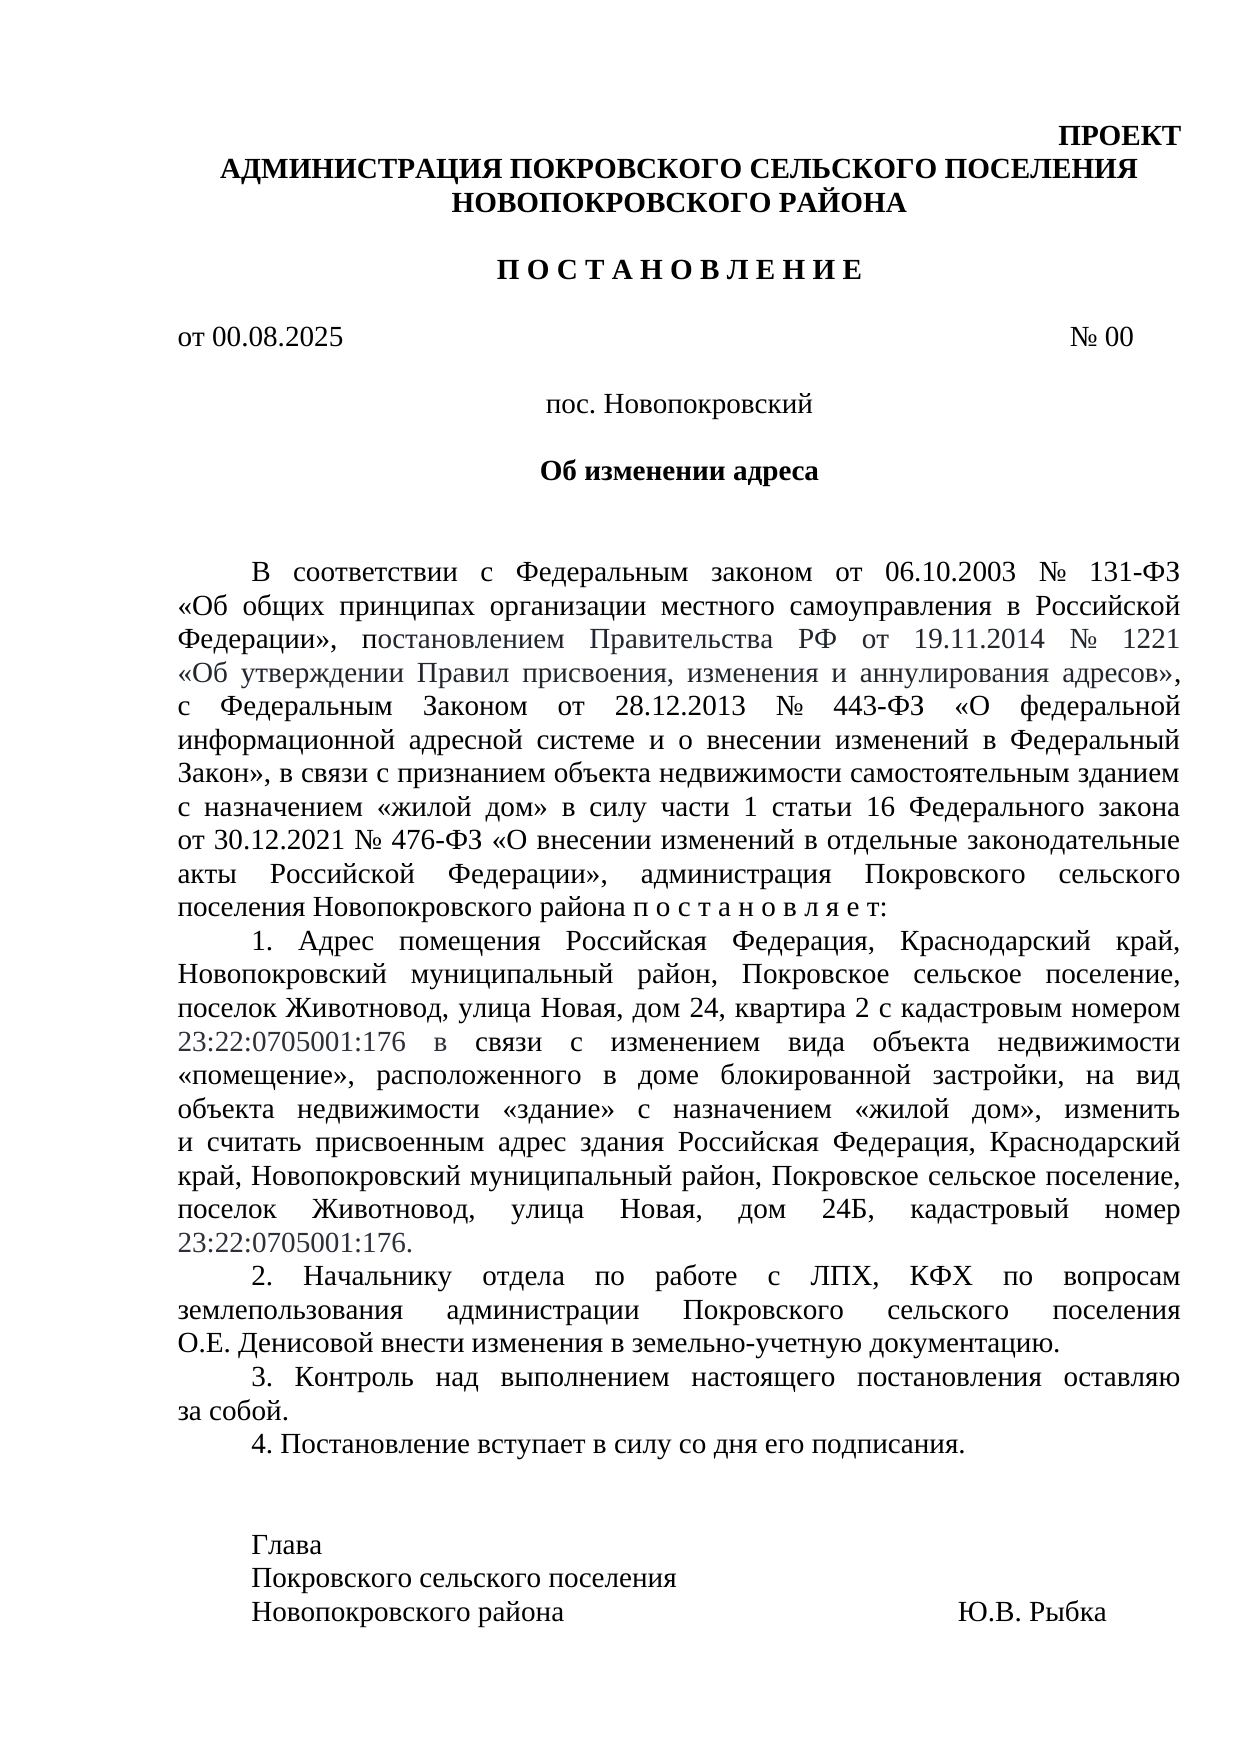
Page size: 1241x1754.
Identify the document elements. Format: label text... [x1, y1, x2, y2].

text от 00.08.2025 № 00 [177, 319, 1181, 353]
text Глава [177, 1527, 1181, 1560]
text АДМИНИСТРАЦИЯ ПОКРОВСКОГО СЕЛЬСКОГО ПОСЕЛЕНИЯ НОВОПОКРОВСКОГО РАЙОНА [177, 152, 1181, 219]
text В соответствии с Федеральным законом от 06.10.2003 № 131-ФЗ «Об общих принципах организации местного самоуправления в Российской Федерации», постановлением Правительства РФ от 19.11.2014 № 1221 «Об утверждении Правил присвоения, изменения и аннулирования адресов», с Федеральным Законом от 28.12.2013 № 443-ФЗ «О федеральной информационной адресной системе и о внесении изменений в Федеральный Закон», в связи с признанием объекта недвижимости самостоятельным зданием с назначением «жилой дом» в силу части 1 статьи 16 Федерального закона от 30.12.2021 № 476-ФЗ «О внесении изменений в отдельные законодательные акты Российской Федерации», администрация Покровского сельского поселения Новопокровского района п о с т а н о в л я е т: [177, 554, 1181, 655]
text 4. Постановление вступает в силу со дня его подписания. [177, 1426, 1181, 1460]
text 1. Адрес помещения Российская Федерация, Краснодарский край, Новопокровский муниципальный район, Покровское сельское поселение, поселок Животновод, улица Новая, дом 24, квартира 2 с кадастровым номером 23:22:0705001:176 в связи с изменением вида объекта недвижимости «помещение», расположенного в доме блокированной застройки, на вид объекта недвижимости «здание» с назначением «жилой дом», изменить и считать присвоенным адрес здания Российская Федерация, Краснодарский край, Новопокровский муниципальный район, Покровское сельское поселение, поселок Животновод, улица Новая, дом 24Б, кадастровый номер 23:22:0705001:176. [177, 923, 1181, 1258]
text пос. Новопокровский [177, 386, 1181, 420]
text П О С Т А Н О В Л Е Н И Е [177, 252, 1181, 286]
text Покровского сельского поселения [177, 1560, 1181, 1594]
text Об изменении адреса [177, 453, 1181, 487]
text Новопокровского района Ю.В. Рыбка [177, 1594, 1181, 1627]
text 2. Начальнику отдела по работе с ЛПХ, КФХ по вопросам землепользования администрации Покровского сельского поселения О.Е. Денисовой внести изменения в земельно-учетную документацию. [177, 1258, 1181, 1359]
text ПРОЕКТ [177, 118, 1181, 152]
text 3. Контроль над выполнением настоящего постановления оставляю за собой. [177, 1359, 1181, 1426]
text В соответствии с Федеральным законом от 06.10.2003 № 131-ФЗ «Об общих принципах организации местного самоуправления в Российской Федерации», постановлением Правительства РФ от 19.11.2014 № 1221 «Об утверждении Правил присвоения, изменения и аннулирования адресов», с Федеральным Законом от 28.12.2013 № 443-ФЗ «О федеральной информационной адресной системе и о внесении изменений в Федеральный Закон», в связи с признанием объекта недвижимости самостоятельным зданием с назначением «жилой дом» в силу части 1 статьи 16 Федерального закона от 30.12.2021 № 476-ФЗ «О внесении изменений в отдельные законодательные акты Российской Федерации», администрация Покровского сельского поселения Новопокровского района п о с т а н о в л я е т: [177, 655, 1181, 923]
